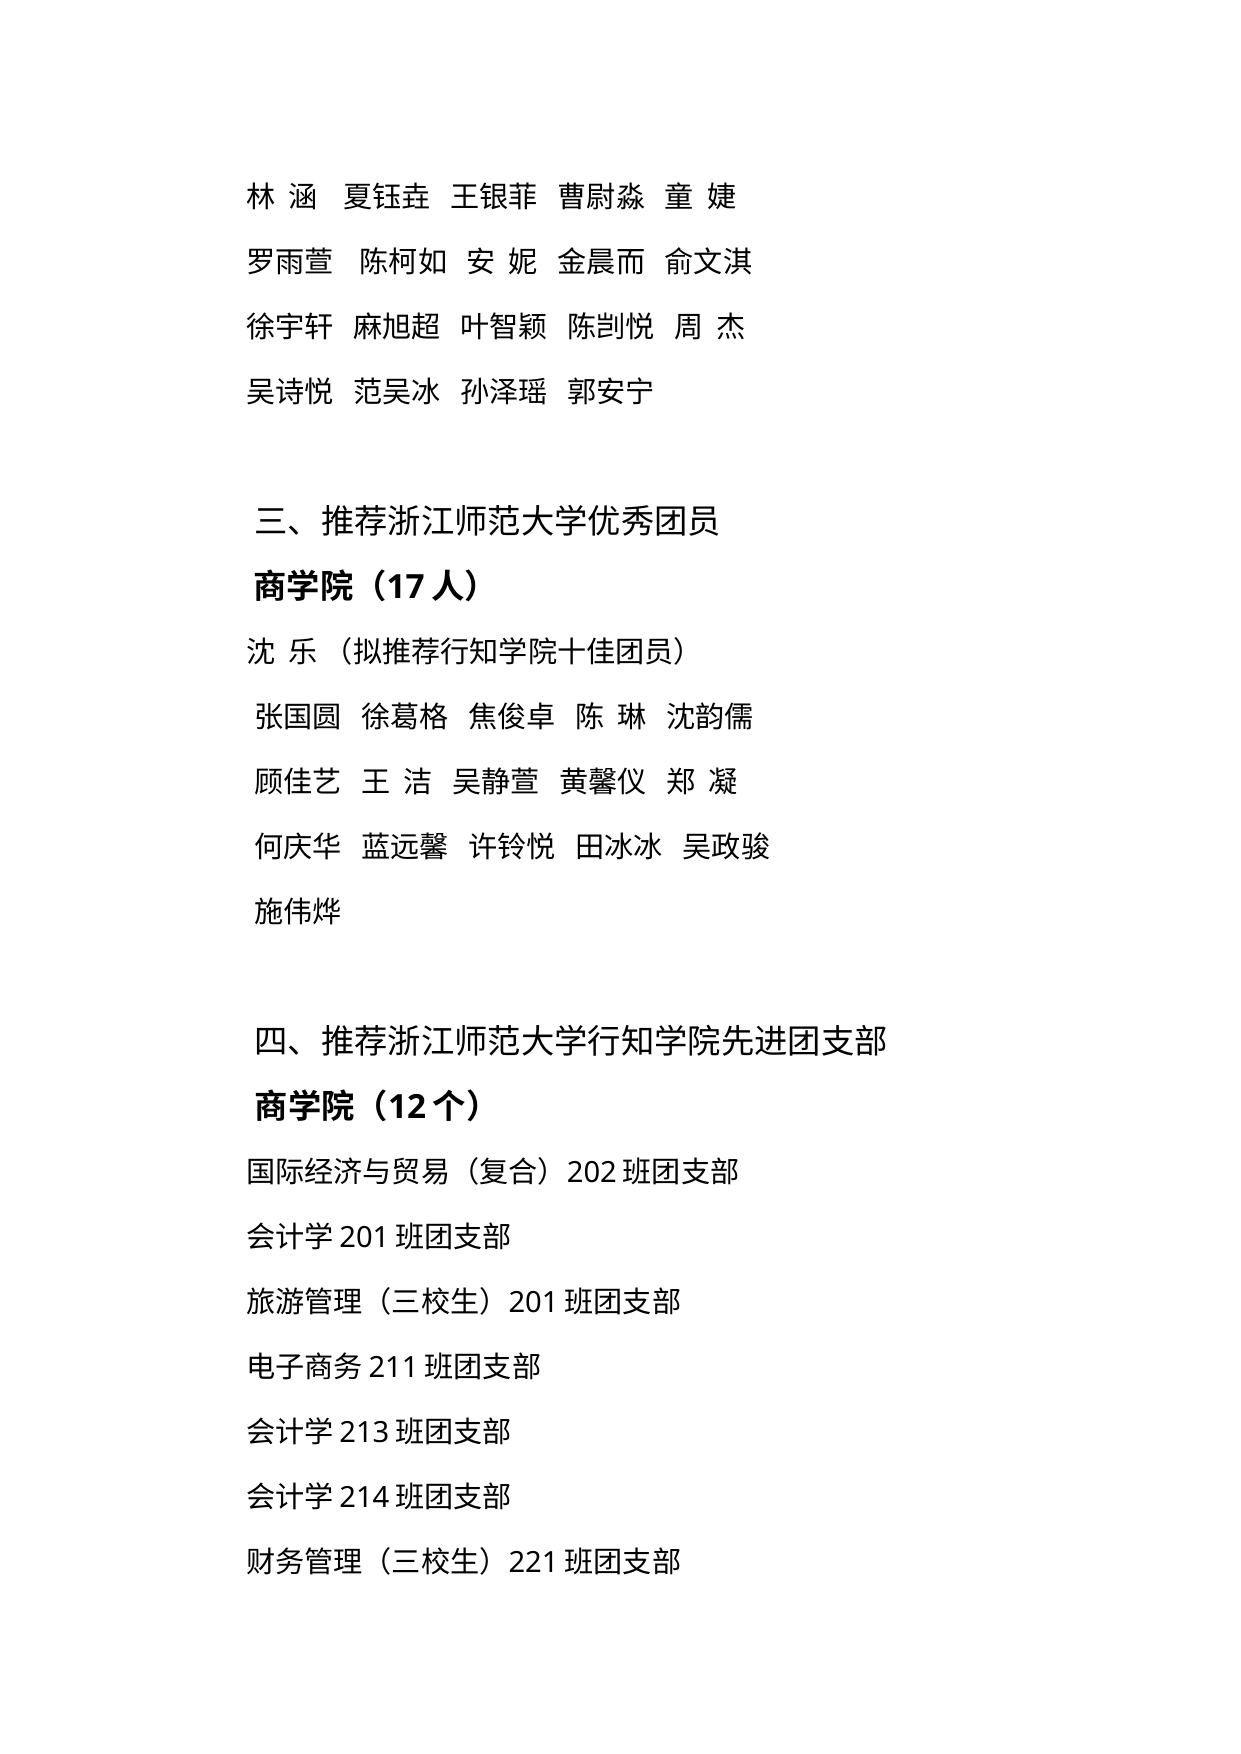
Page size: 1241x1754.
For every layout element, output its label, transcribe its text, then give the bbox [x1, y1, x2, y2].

list 顾佳艺 王 洁 吴静萱 黄馨仪 郑 凝 [254, 747, 1053, 812]
list 张国圆 徐葛格 焦俊卓 陈 琳 沈韵儒 [254, 682, 1053, 747]
text 会计学213班团支部 [187, 1397, 1053, 1462]
text 吴诗悦 范吴冰 孙泽瑶 郭安宁 [187, 357, 1053, 422]
text 会计学214班团支部 [187, 1462, 1053, 1527]
text 商学院（12个） [187, 1072, 1053, 1137]
text 会计学201班团支部 [187, 1202, 1053, 1267]
text 商学院（17人） [253, 552, 1053, 617]
text 三、推荐浙江师范大学优秀团员 [187, 487, 1053, 552]
text 徐宇轩 麻旭超 叶智颖 陈剀悦 周 杰 [187, 292, 1053, 357]
text 四、推荐浙江师范大学行知学院先进团支部 [187, 1007, 1053, 1072]
list 施伟烨 [254, 877, 1053, 942]
text 罗雨萱 陈柯如 安 妮 金晨而 俞文淇 [187, 227, 1053, 292]
text 林 涵 夏钰垚 王银菲 曹尉淼 童 婕 [187, 162, 1053, 227]
text 电子商务211班团支部 [187, 1332, 1053, 1397]
text 旅游管理（三校生）201班团支部 [187, 1267, 1053, 1332]
list 何庆华 蓝远馨 许铃悦 田冰冰 吴政骏 [254, 812, 1053, 877]
text 国际经济与贸易（复合）202班团支部 [187, 1137, 1053, 1202]
text 财务管理（三校生）221班团支部 [187, 1527, 1053, 1592]
text 沈 乐 （拟推荐行知学院十佳团员） [187, 617, 1053, 682]
